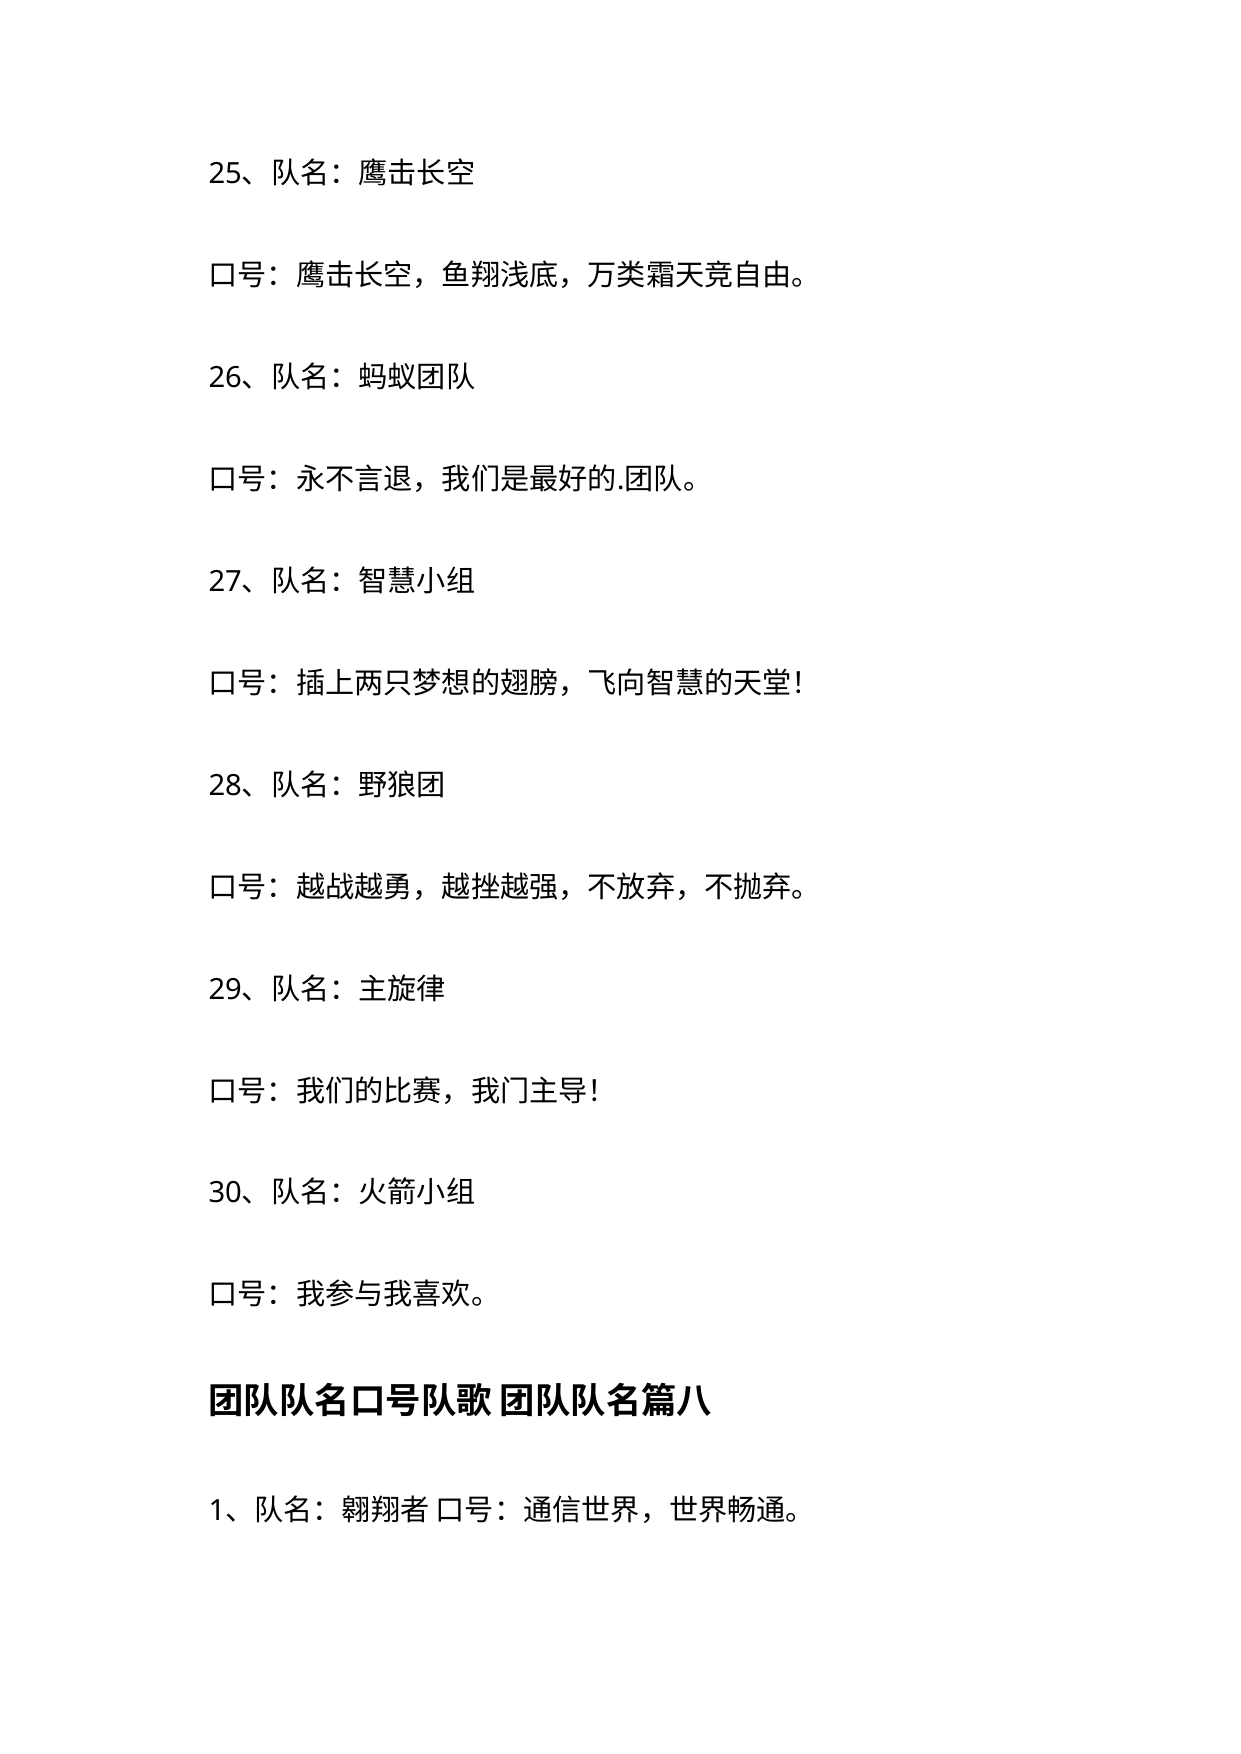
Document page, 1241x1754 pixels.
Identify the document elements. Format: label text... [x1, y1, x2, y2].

text 口号：鹰击长空，鱼翔浅底，万类霜天竞自由。 [150, 252, 1090, 294]
text 口号：我参与我喜欢。 [150, 1271, 1090, 1313]
text 口号：越战越勇，越挫越强，不放弃，不抛弃。 [150, 863, 1090, 906]
text 30、队名：火箭小组 [150, 1169, 1090, 1211]
text 28、队名：野狼团 [150, 761, 1090, 804]
text 27、队名：智慧小组 [150, 558, 1090, 600]
text 29、队名：主旋律 [150, 965, 1090, 1008]
text 口号：我们的比赛，我门主导！ [150, 1067, 1090, 1109]
text 26、队名：蚂蚁团队 [150, 354, 1090, 396]
text 团队队名口号队歌 团队队名篇八 [150, 1373, 1090, 1424]
text 口号：永不言退，我们是最好的.团队。 [150, 456, 1090, 498]
text 25、队名：鹰击长空 [150, 150, 1090, 192]
text 1、队名：翱翔者 口号：通信世界，世界畅通。 [150, 1486, 1090, 1528]
text 口号：插上两只梦想的翅膀，飞向智慧的天堂！ [150, 660, 1090, 702]
